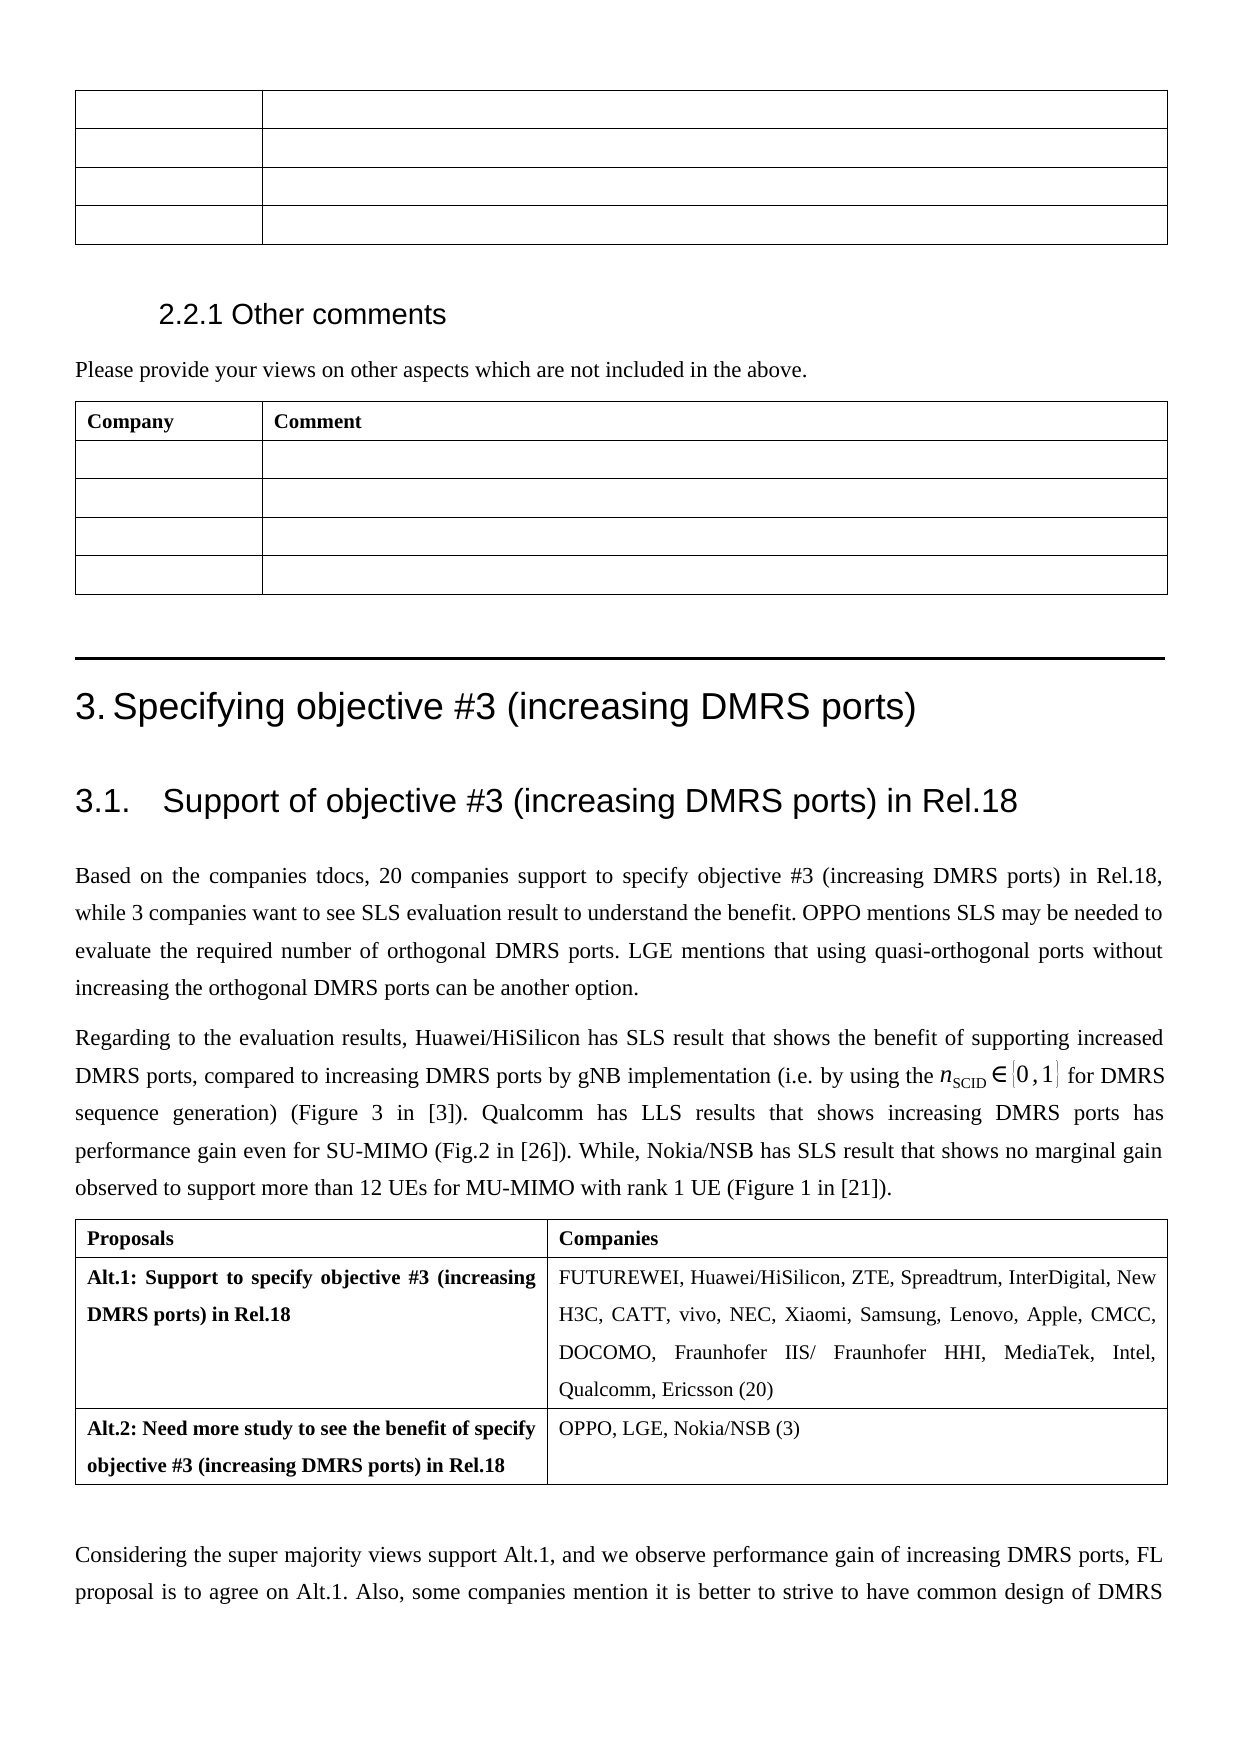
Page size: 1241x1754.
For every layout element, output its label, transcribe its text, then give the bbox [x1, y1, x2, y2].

table_cell [76, 206, 262, 244]
table_cell [263, 129, 1167, 167]
table_cell [76, 129, 262, 167]
table_cell Alt.2: Need more study to see the benefit of specify objective #3 (increasing DMRS ports) in Rel.18 [76, 1409, 547, 1484]
subtitle Support of objective #3 (increasing DMRS ports) in Rel.18 [75, 762, 1165, 837]
table_cell [76, 556, 262, 594]
table_cell [263, 168, 1167, 205]
table_cell Alt.1: Support to specify objective #3 (increasing DMRS ports) in Rel.18 [76, 1258, 547, 1408]
table_cell [76, 91, 262, 128]
subtitle 2.2.1 Other comments [158, 295, 1165, 332]
text Please provide your views on other aspects which are not included in the above. [75, 351, 1165, 388]
table_cell [263, 479, 1167, 517]
subtitle Specifying objective #3 (increasing DMRS ports) [75, 660, 1165, 744]
table_cell [263, 206, 1167, 244]
table_cell OPPO, LGE, Nokia/NSB (3) [548, 1409, 1167, 1484]
table_cell [263, 556, 1167, 594]
table_cell [263, 91, 1167, 128]
table_cell FUTUREWEI, Huawei/HiSilicon, ZTE, Spreadtrum, InterDigital, New H3C, CATT, vivo, NEC, Xiaomi, Samsung, Lenovo, Apple, CMCC, DOCOMO, Fraunhofer IIS/ Fraunhofer HHI, MediaTek, Intel, Qualcomm, Ericsson (20) [548, 1258, 1167, 1408]
text Regarding to the evaluation results, Huawei/HiSilicon has SLS result that shows the benefit of supporting increased DMRS ports, compared to increasing DMRS ports by gNB implementation (i.e. by using the for DMRS sequence generation) (Figure 3 in [3]). Qualcomm has LLS results that shows increasing DMRS ports has performance gain even for SU-MIMO (Fig.2 in [26]). While, Nokia/NSB has SLS result that shows no marginal gain observed to support more than 12 UEs for MU-MIMO with rank 1 UE (Figure 1 in [21]). [75, 1019, 1165, 1206]
table_cell [76, 479, 262, 517]
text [75, 1535, 1165, 1610]
table_cell [76, 168, 262, 205]
table_header Comment [263, 402, 1167, 439]
table_header Proposals [76, 1220, 547, 1257]
table_cell [76, 441, 262, 478]
text Based on the companies tdocs, 20 companies support to specify objective #3 (increasing DMRS ports) in Rel.18, while 3 companies want to see SLS evaluation result to understand the benefit. OPPO mentions SLS may be needed to evaluate the required number of orthogonal DMRS ports. LGE mentions that using quasi-orthogonal ports without increasing the orthogonal DMRS ports can be another option. [75, 856, 1165, 1006]
table_header Companies [548, 1220, 1167, 1257]
table_header Company [76, 402, 262, 439]
table_cell [263, 518, 1167, 555]
table_cell [263, 441, 1167, 478]
table_cell [76, 518, 262, 555]
